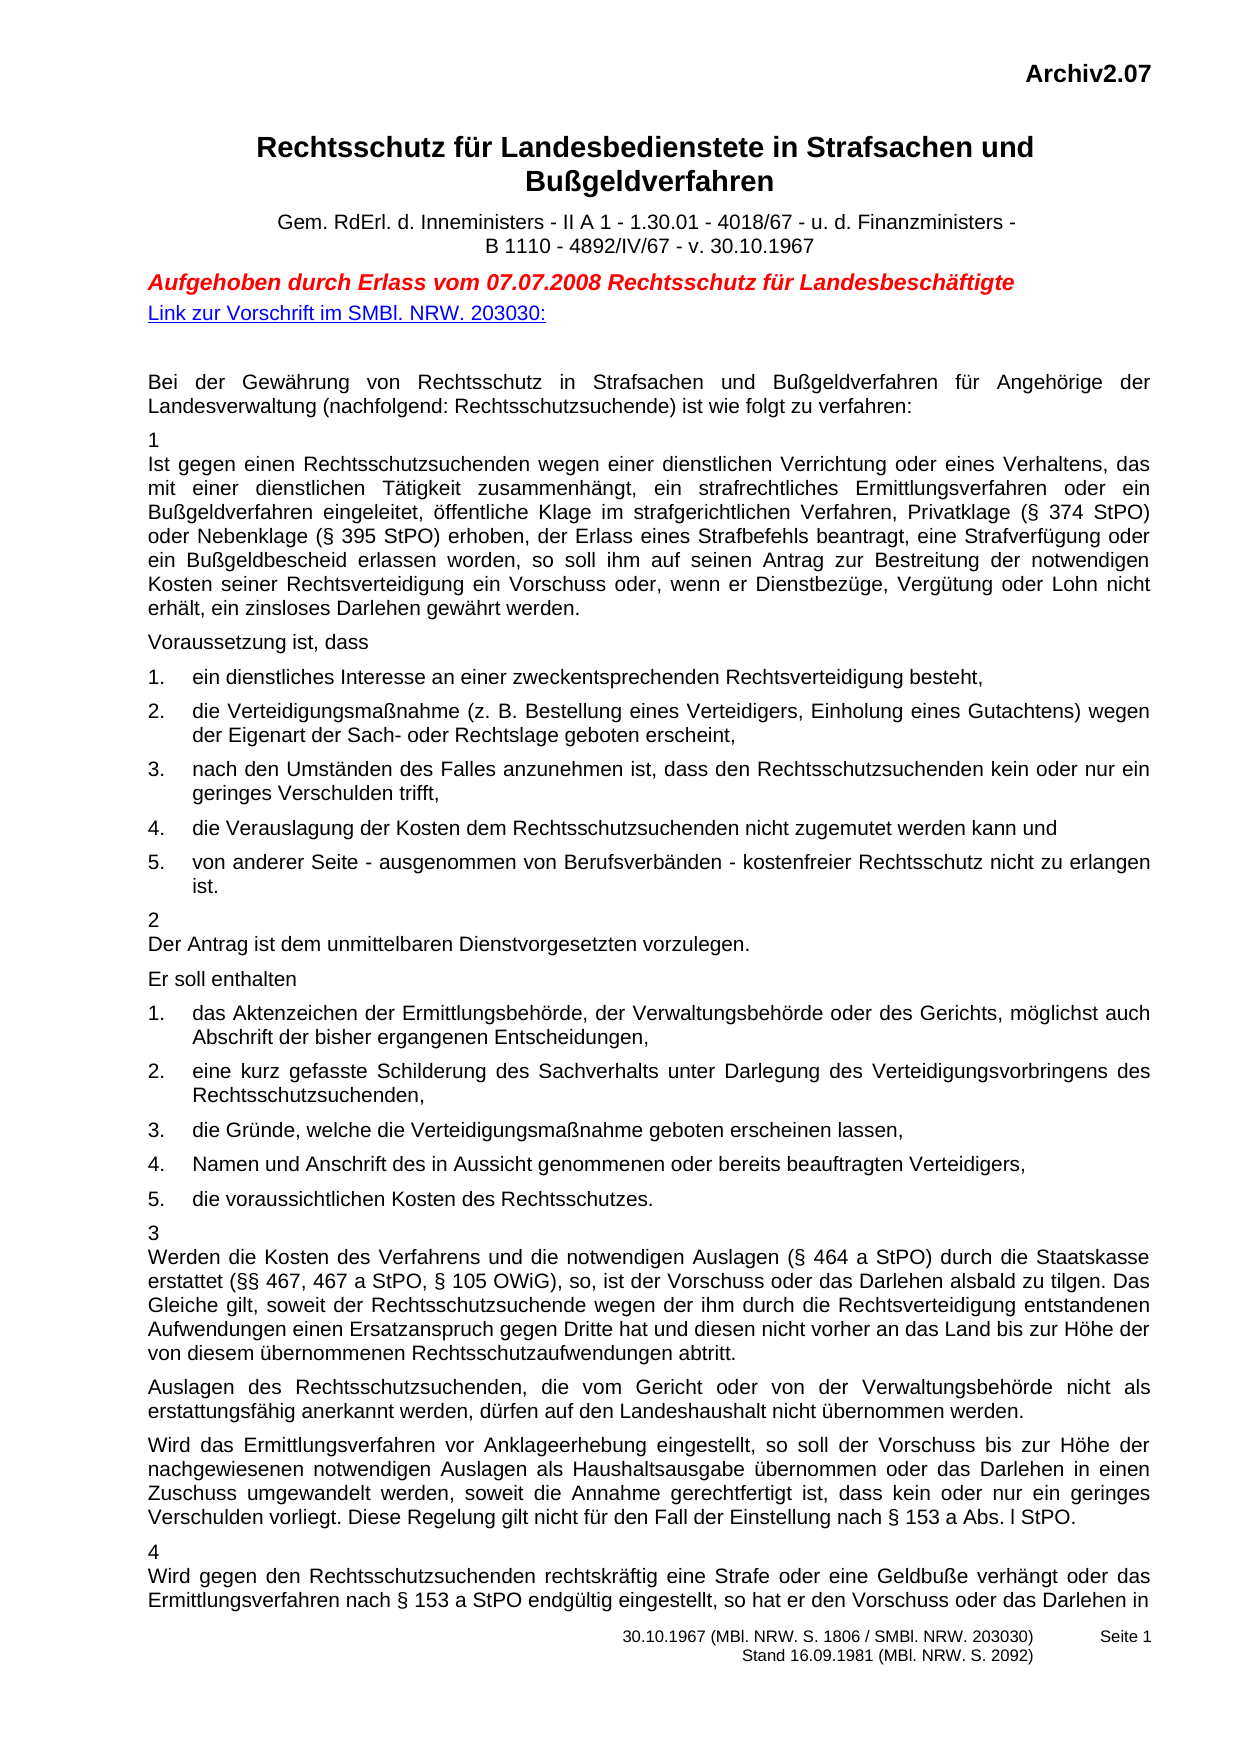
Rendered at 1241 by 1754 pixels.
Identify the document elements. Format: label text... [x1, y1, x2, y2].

text Link zur Vorschrift im SMBl. NRW. 203030: [148, 301, 1152, 325]
text 2 Der Antrag ist dem unmittelbaren Dienstvorgesetzten vorzulegen. [148, 908, 1152, 956]
text 5. von anderer Seite - ausgenommen von Berufsverbänden - kostenfreier Rechtsschutz nicht zu erlangen ist. [148, 850, 1152, 898]
text 5. die voraussichtlichen Kosten des Rechtsschutzes. [148, 1186, 1152, 1210]
subtitle Rechtsschutz für Landesbedienstete in Strafsachen und Bußgeldverfahren [148, 131, 1152, 198]
text 3 Werden die Kosten des Verfahrens und die notwendigen Auslagen (§ 464 a StPO) durch die Staatskasse erstattet (§§ 467, 467 a StPO, § 105 OWiG), so, ist der Vorschuss oder das Darlehen alsbald zu tilgen. Das Gleiche gilt, soweit der Rechtsschutzsuchende wegen der ihm durch die Rechtsverteidigung entstandenen Aufwendungen einen Ersatzanspruch gegen Dritte hat und diesen nicht vorher an das Land bis zur Höhe der von diesem übernommenen Rechtsschutzaufwendungen abtritt. [148, 1221, 1152, 1364]
text Gem. RdErl. d. Inneministers - II A 1 - 1.30.01 - 4018/67 - u. d. Finanzministers - B 1110 - 4892/IV/67 - v. 30.10.1967 [148, 210, 1152, 258]
text 1 Ist gegen einen Rechtsschutzsuchenden wegen einer dienstlichen Verrichtung oder eines Verhaltens, das mit einer dienstlichen Tätigkeit zusammenhängt, ein strafrechtliches Ermittlungsverfahren oder ein Bußgeldverfahren eingeleitet, öffentliche Klage im strafgerichtlichen Verfahren, Privatklage (§ 374 StPO) oder Nebenklage (§ 395 StPO) erhoben, der Erlass eines Strafbefehls beantragt, eine Strafverfügung oder ein Bußgeldbescheid erlassen worden, so soll ihm auf seinen Antrag zur Bestreitung der notwendigen Kosten seiner Rechtsverteidigung ein Vorschuss oder, wenn er Dienstbezüge, Vergütung oder Lohn nicht erhält, ein zinsloses Darlehen gewährt werden. [148, 428, 1152, 620]
text Bei der Gewährung von Rechtsschutz in Strafsachen und Bußgeldverfahren für Angehörige der Landesverwaltung (nachfolgend: Rechtsschutzsuchende) ist wie folgt zu verfahren: [148, 370, 1152, 418]
text 2. eine kurz gefasste Schilderung des Sachverhalts unter Darlegung des Verteidigungsvorbringens des Rechtsschutzsuchenden, [148, 1059, 1152, 1107]
text Er soll enthalten [148, 967, 1152, 991]
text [148, 1539, 1152, 1611]
text 3. nach den Umständen des Falles anzunehmen ist, dass den Rechtsschutzsuchenden kein oder nur ein geringes Verschulden trifft, [148, 757, 1152, 805]
text 1. ein dienstliches Interesse an einer zweckentsprechenden Rechtsverteidigung besteht, [148, 664, 1152, 688]
text 4. Namen und Anschrift des in Aussicht genommenen oder bereits beauftragten Verteidigers, [148, 1152, 1152, 1176]
text 1. das Aktenzeichen der Ermittlungsbehörde, der Verwaltungsbehörde oder des Gerichts, möglichst auch Abschrift der bisher ergangenen Entscheidungen, [148, 1001, 1152, 1049]
text 4. die Verauslagung der Kosten dem Rechtsschutzsuchenden nicht zugemutet werden kann und [148, 816, 1152, 839]
text Wird das Ermittlungsverfahren vor Anklageerhebung eingestellt, so soll der Vorschuss bis zur Höhe der nachgewiesenen notwendigen Auslagen als Haushaltsausgabe übernommen oder das Darlehen in einen Zuschuss umgewandelt werden, soweit die Annahme gerechtfertigt ist, dass kein oder nur ein geringes Verschulden vorliegt. Diese Regelung gilt nicht für den Fall der Einstellung nach § 153 a Abs. l StPO. [148, 1433, 1152, 1529]
text 3. die Gründe, welche die Verteidigungsmaßnahme geboten erscheinen lassen, [148, 1118, 1152, 1142]
text Auslagen des Rechtsschutzsuchenden, die vom Gericht oder von der Verwaltungsbehörde nicht als erstattungsfähig anerkannt werden, dürfen auf den Landeshaushalt nicht übernommen werden. [148, 1375, 1152, 1423]
text Aufgehoben durch Erlass vom 07.07.2008 Rechtsschutz für Landesbeschäftigte [148, 268, 1152, 295]
text 2. die Verteidigungsmaßnahme (z. B. Bestellung eines Verteidigers, Einholung eines Gutachtens) wegen der Eigenart der Sach- oder Rechtslage geboten erscheint, [148, 699, 1152, 747]
text Voraussetzung ist, dass [148, 630, 1152, 654]
